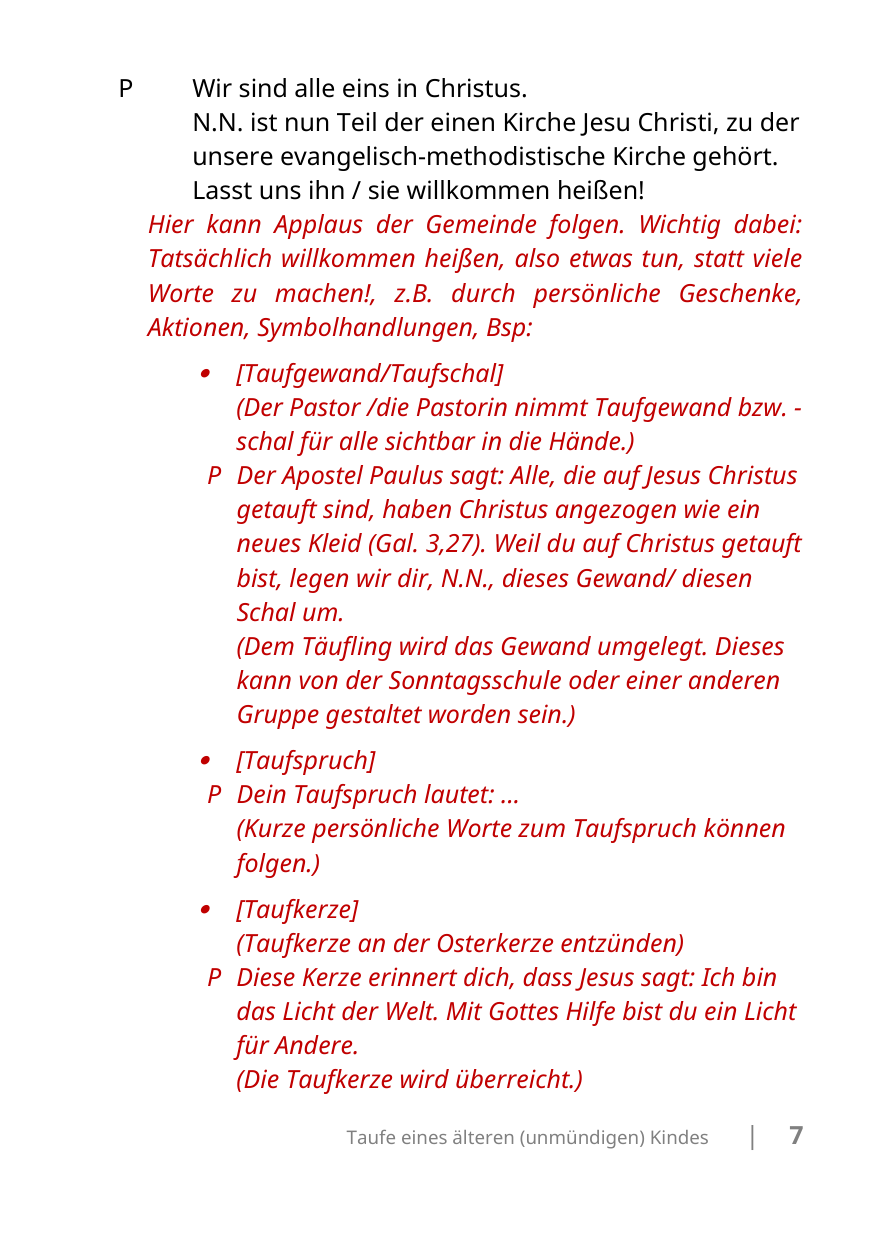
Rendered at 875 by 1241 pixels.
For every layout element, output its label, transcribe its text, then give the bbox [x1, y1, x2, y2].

list [Taufgewand/Taufschal] (Der Pastor /die Pastorin nimmt Taufgewand bzw. -schal für alle sichtbar in die Hände.) [199, 356, 803, 458]
text P Der Apostel Paulus sagt: Alle, die auf Jesus Christus getauft sind, haben Christus angezogen wie ein neues Kleid (Gal. 3,27). Weil du auf Christus getauft bist, legen wir dir, N.N., dieses Gewand/ diesen Schal um. (Dem Täufling wird das Gewand umgelegt. Dieses kann von der Sonntagsschule oder einer anderen Gruppe gestaltet worden sein.) [207, 458, 803, 731]
text Hier kann Applaus der Gemeinde folgen. Wichtig dabei: Tatsächlich willkommen heißen, also etwas tun, statt viele Worte zu machen!, z.B. durch persönliche Geschenke, Aktionen, Symbolhandlungen, Bsp: [148, 207, 803, 343]
text P Diese Kerze erinnert dich, dass Jesus sagt: Ich bin das Licht der Welt. Mit Gottes Hilfe bist du ein Licht für Andere. (Die Taufkerze wird überreicht.) [207, 960, 803, 1096]
text N.N. ist nun Teil der einen Kirche Jesu Christi, zu der unsere evangelisch-methodistische Kirche gehört. Lasst uns ihn / sie willkommen heißen! [192, 105, 803, 207]
list [Taufspruch] [199, 743, 803, 777]
text P Dein Taufspruch lautet: ... (Kurze persönliche Worte zum Taufspruch können folgen.) [207, 777, 803, 879]
text P Wir sind alle eins in Christus. [118, 71, 803, 105]
list [Taufkerze] (Taufkerze an der Osterkerze entzünden) [199, 892, 803, 960]
